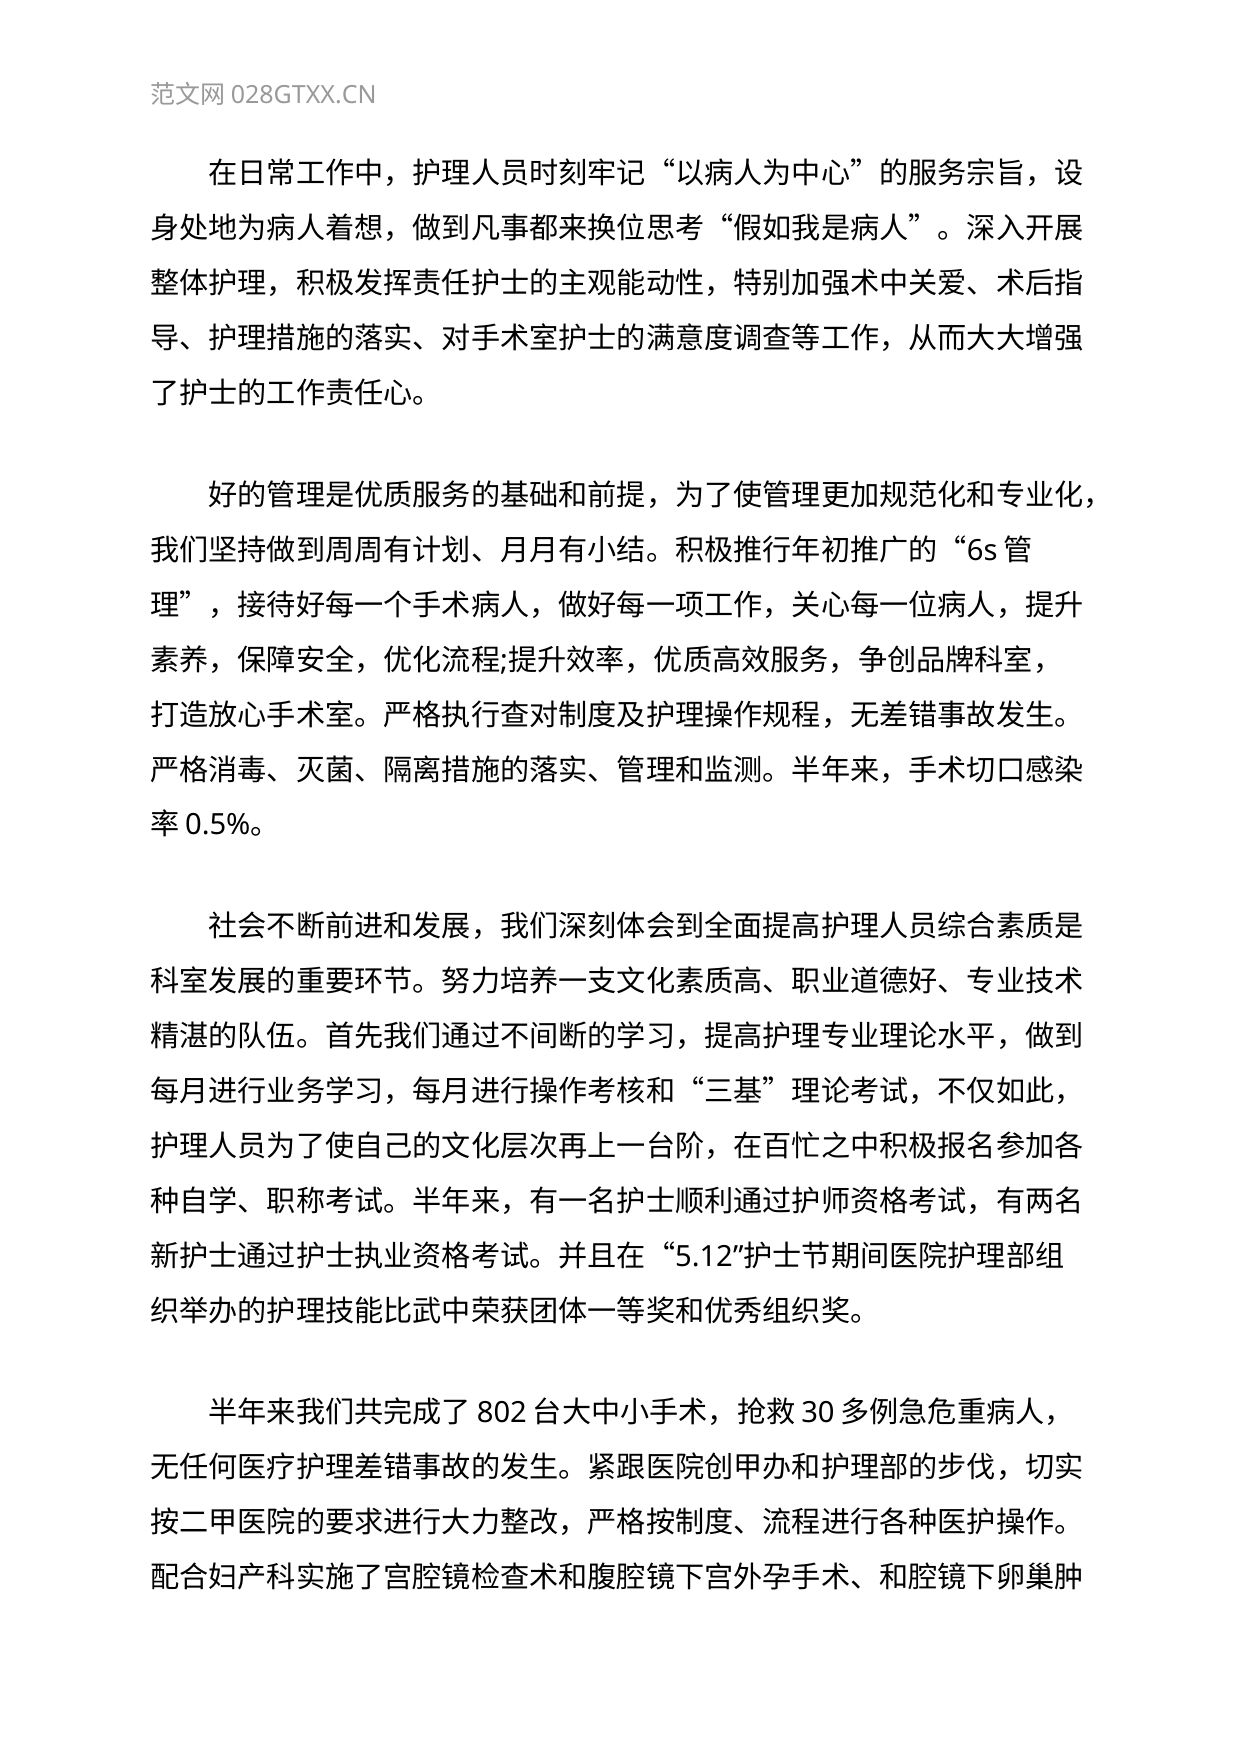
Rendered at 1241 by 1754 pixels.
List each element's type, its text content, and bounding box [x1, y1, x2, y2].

text 社会不断前进和发展，我们深刻体会到全面提高护理人员综合素质是科室发展的重要环节。努力培养一支文化素质高、职业道德好、专业技术精湛的队伍。首先我们通过不间断的学习，提高护理专业理论水平，做到每月进行业务学习，每月进行操作考核和“三基”理论考试，不仅如此，护理人员为了使自己的文化层次再上一台阶，在百忙之中积极报名参加各种自学、职称考试。半年来，有一名护士顺利通过护师资格考试，有两名新护士通过护士执业资格考试。并且在“5.12”护士节期间医院护理部组织举办的护理技能比武中荣获团体一等奖和优秀组织奖。 [150, 903, 1090, 1329]
text 在日常工作中，护理人员时刻牢记“以病人为中心”的服务宗旨，设身处地为病人着想，做到凡事都来换位思考“假如我是病人”。深入开展整体护理，积极发挥责任护士的主观能动性，特别加强术中关爱、术后指导、护理措施的落实、对手术室护士的满意度调查等工作，从而大大增强了护士的工作责任心。 [150, 150, 1090, 412]
text 好的管理是优质服务的基础和前提，为了使管理更加规范化和专业化，我们坚持做到周周有计划、月月有小结。积极推行年初推广的“6s管理”，接待好每一个手术病人，做好每一项工作，关心每一位病人，提升素养，保障安全，优化流程;提升效率，优质高效服务，争创品牌科室，打造放心手术室。严格执行查对制度及护理操作规程，无差错事故发生。严格消毒、灭菌、隔离措施的落实、管理和监测。半年来，手术切口感染率0.5%。 [150, 471, 1090, 843]
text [150, 1389, 1090, 1596]
